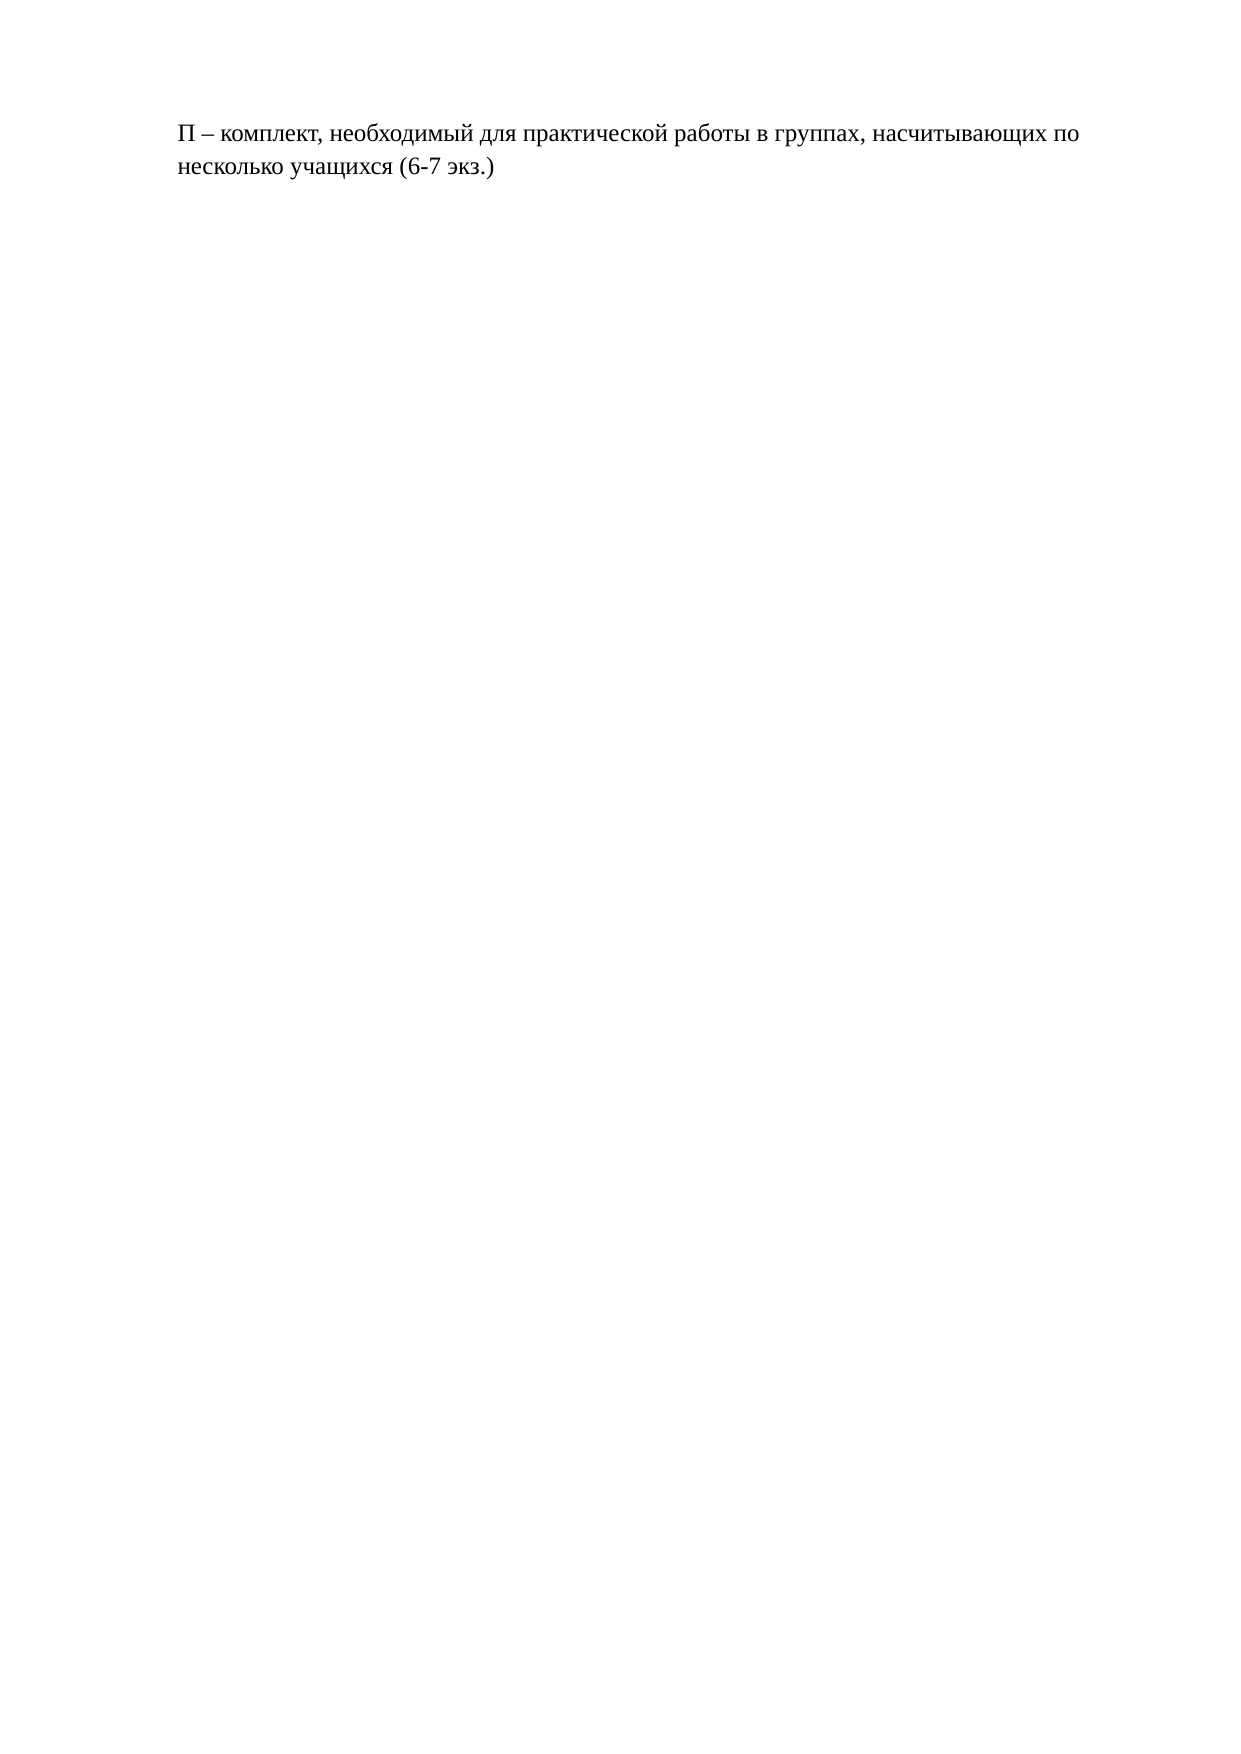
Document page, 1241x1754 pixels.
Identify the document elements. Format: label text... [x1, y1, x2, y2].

text П – комплект, необходимый для практической работы в группах, насчитывающих по несколько учащихся (6-7 экз.) [177, 118, 1152, 180]
